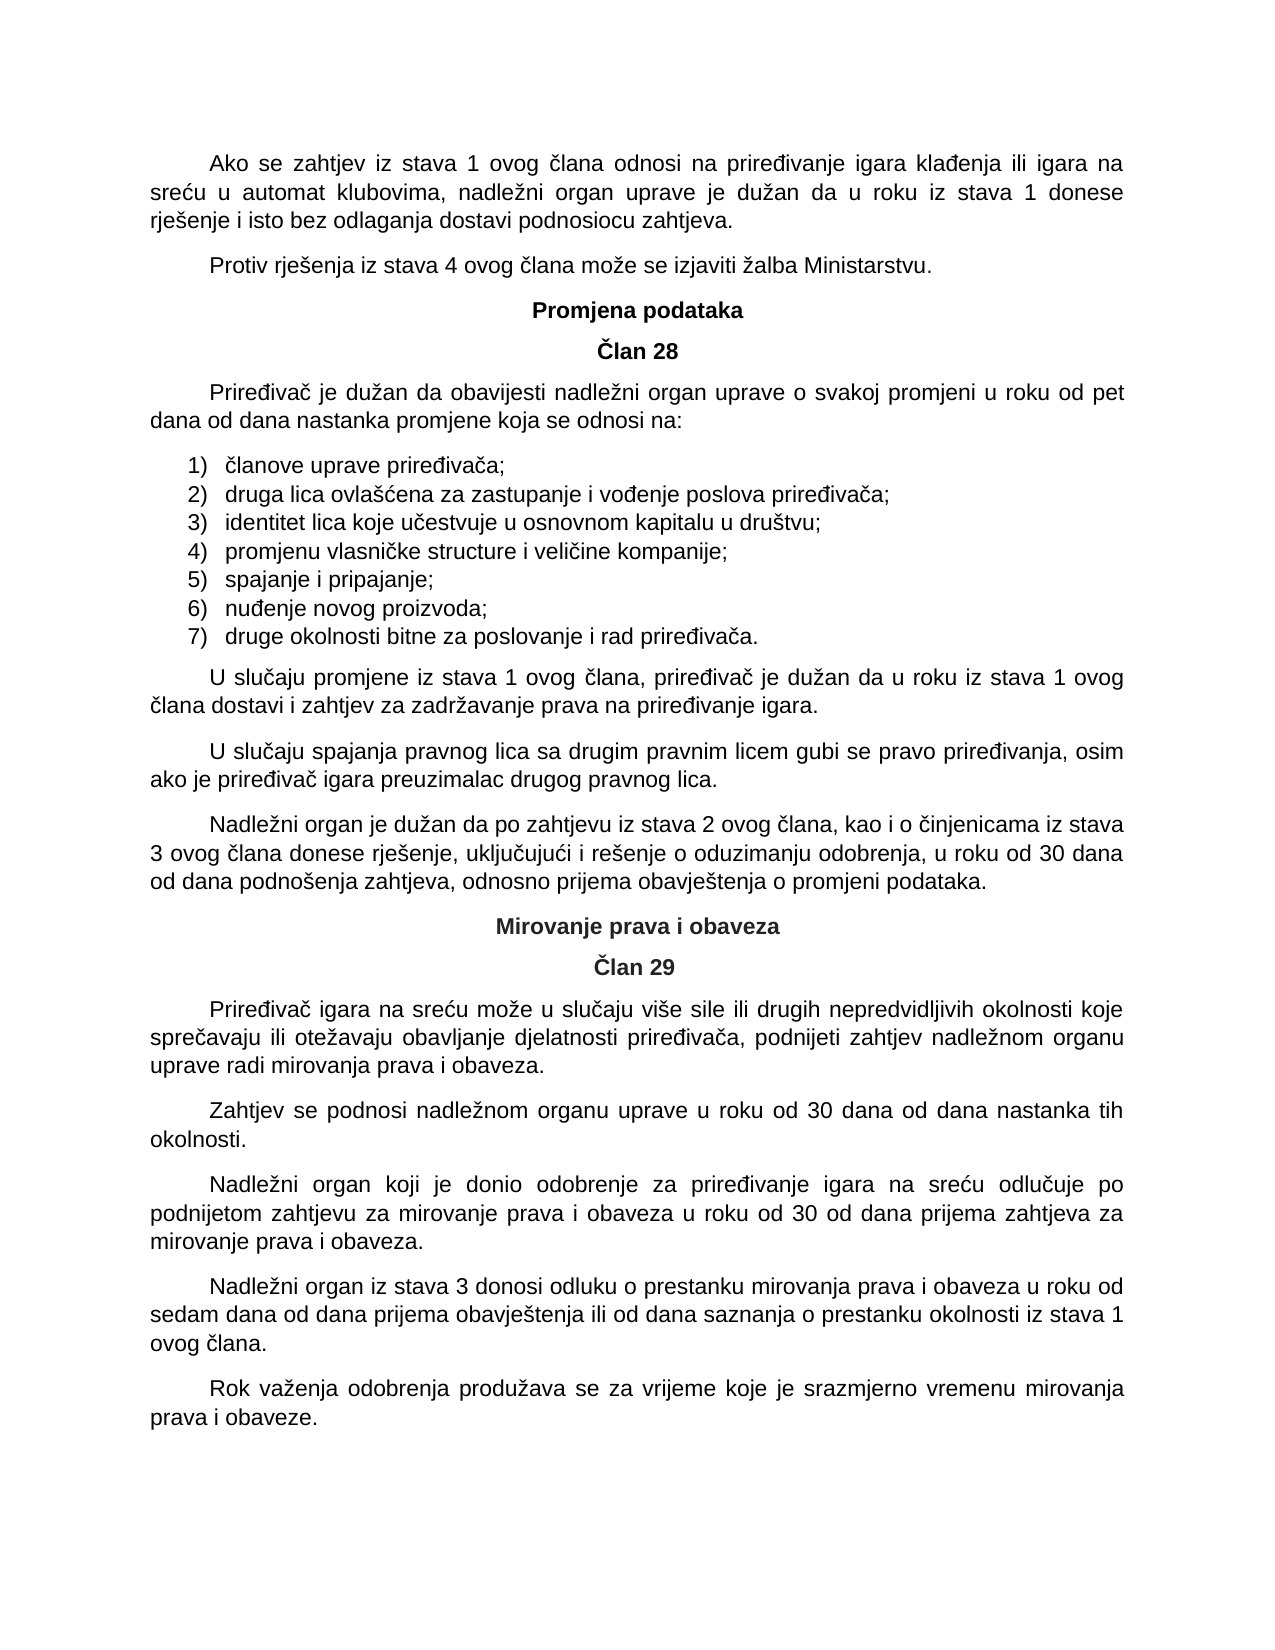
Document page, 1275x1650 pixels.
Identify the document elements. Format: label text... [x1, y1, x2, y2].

text Promjena podataka [150, 297, 1125, 323]
text Nadležni organ iz stava 3 donosi odluku o prestanku mirovanja prava i obaveza u roku od sedam dana od dana prijema obavještenja ili od dana saznanja o prestanku okolnosti iz stava 1 ovog člana. [150, 1273, 1125, 1356]
text Rok važenja odobrenja produžava se za vrijeme koje je srazmjerno vremenu mirovanja prava i obaveze. [150, 1375, 1125, 1430]
text U slučaju promjene iz stava 1 ovog člana, priređivač je dužan da u roku iz stava 1 ovog člana dostavi i zahtjev za zadržavanje prava na priređivanje igara. [150, 664, 1125, 719]
list članove uprave priređivača; [187, 452, 1125, 479]
text Priređivač igara na sreću može u slučaju više sile ili drugih nepredvidljivih okolnosti koje sprečavaju ili otežavaju obavljanje djelatnosti priređivača, podnijeti zahtjev nadležnom organu uprave radi mirovanja prava i obaveza. [150, 996, 1125, 1079]
text U slučaju spajanja pravnog lica sa drugim pravnim licem gubi se pravo priređivanja, osim ako je priređivač igara preuzimalac drugog pravnog lica. [150, 738, 1125, 792]
text Ako se zahtjev iz stava 1 ovog člana odnosi na priređivanje igara klađenja ili igara na sreću u automat klubovima, nadležni organ uprave je dužan da u roku iz stava 1 donese rješenje i isto bez odlaganja dostavi podnosiocu zahtjeva. [150, 150, 1125, 233]
list spajanje i pripajanje; [187, 566, 1125, 593]
text Protiv rješenja iz stava 4 ovog člana može se izjaviti žalba Ministarstvu. [150, 252, 1125, 278]
text Mirovanje prava i obaveza [150, 913, 1125, 939]
list druga lica ovlašćena za zastupanje i vođenje poslova priređivača; [187, 481, 1125, 507]
text Nadležni organ je dužan da po zahtjevu iz stava 2 ovog člana, kao i o činjenicama iz stava 3 ovog člana donese rješenje, uključujući i rešenje o oduzimanju odobrenja, u roku od 30 dana od dana podnošenja zahtjeva, odnosno prijema obavještenja o promjeni podataka. [150, 811, 1125, 894]
text Zahtjev se podnosi nadležnom organu uprave u roku od 30 dana od dana nastanka tih okolnosti. [150, 1097, 1125, 1152]
list identitet lica koje učestvuje u osnovnom kapitalu u društvu; [187, 509, 1125, 536]
text Član 29 ﻿​​ [150, 954, 1125, 981]
list druge okolnosti bitne za poslovanje i rad priređivača. [187, 623, 1125, 649]
text Član 28 [150, 338, 1125, 364]
list promjenu vlasničke structure i veličine kompanije; [187, 538, 1125, 564]
list nuđenje novog proizvoda; [187, 595, 1125, 621]
text Nadležni organ koji je donio odobrenje za priređivanje igara na sreću odlučuje po podnijetom zahtjevu za mirovanje prava i obaveza u roku od 30 od dana prijema zahtjeva za mirovanje prava i obaveza. [150, 1171, 1125, 1254]
text Priređivač je dužan da obavijesti nadležni organ uprave o svakoj promjeni u roku od pet dana od dana nastanka promjene koja se odnosi na: [150, 379, 1125, 434]
